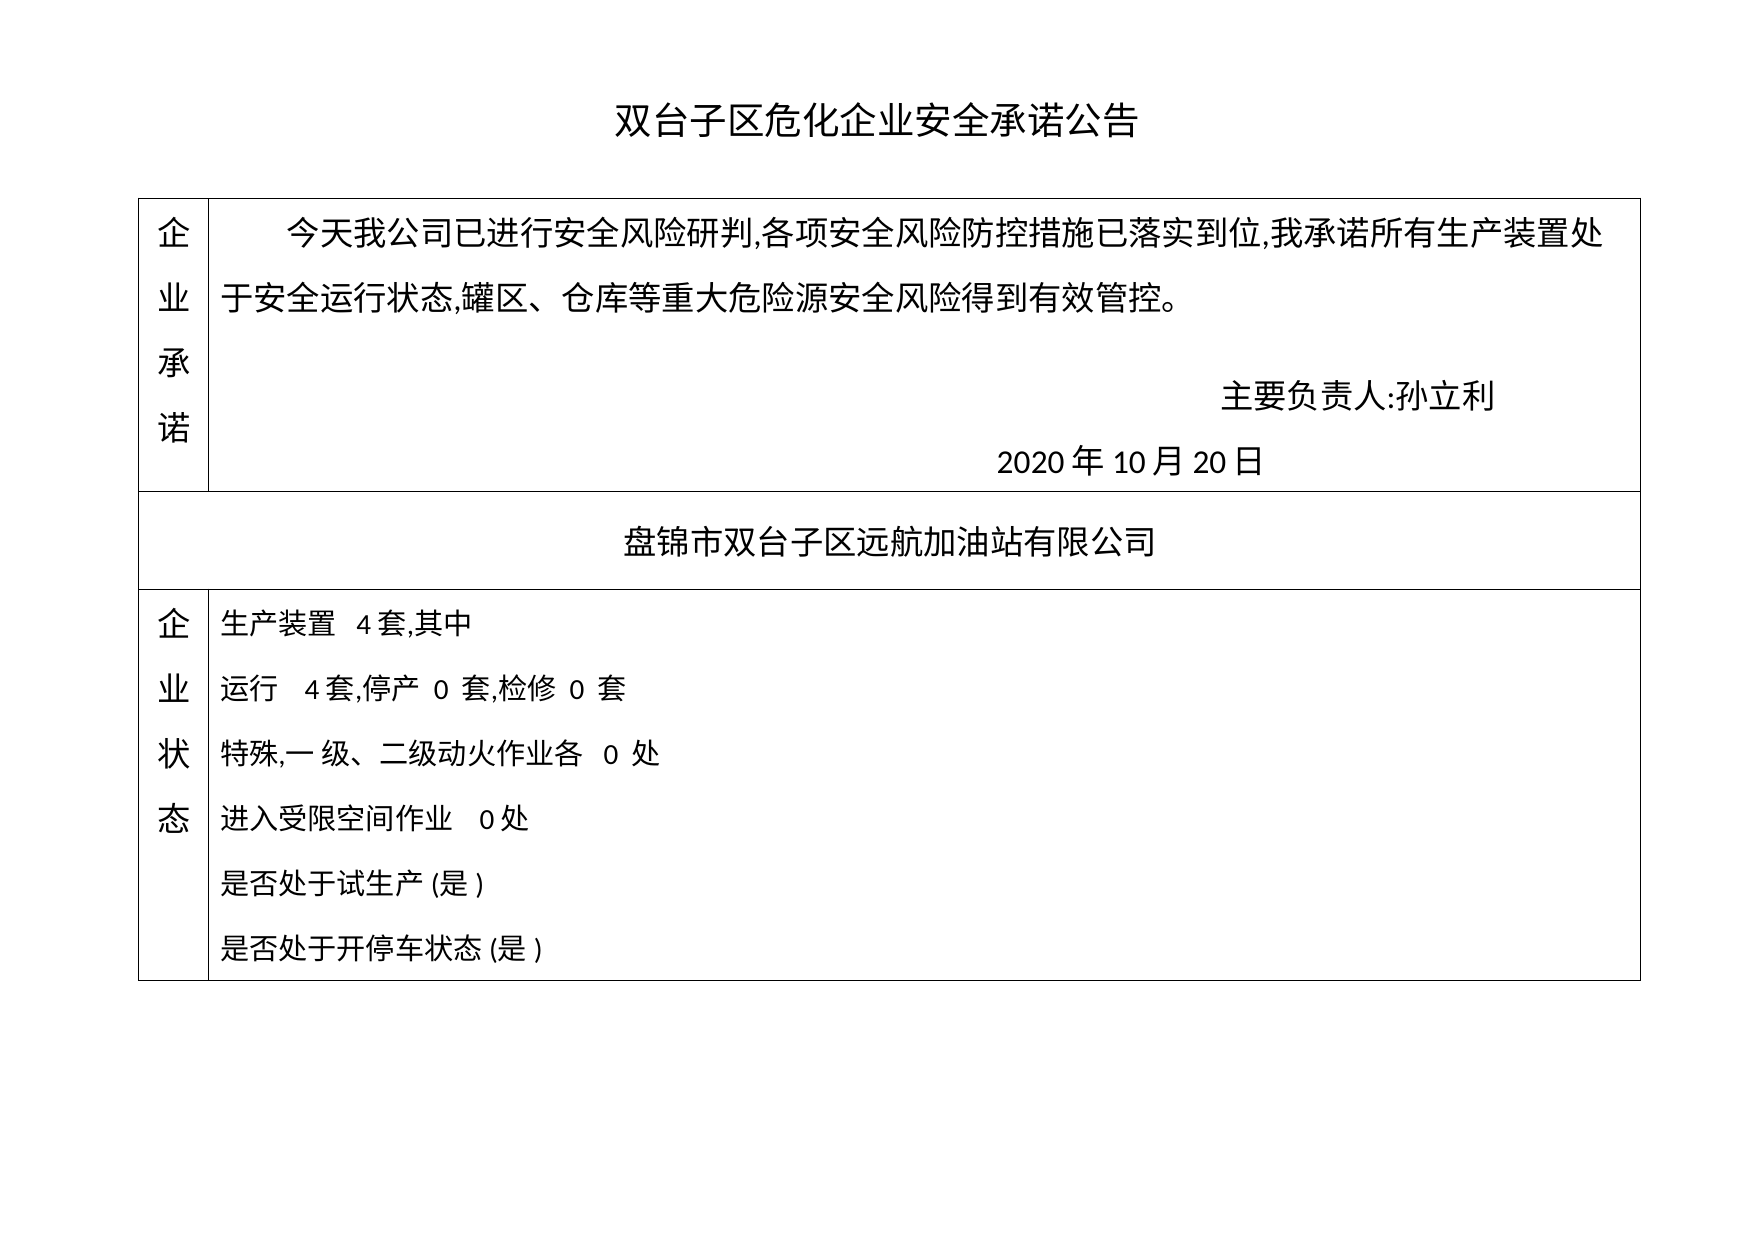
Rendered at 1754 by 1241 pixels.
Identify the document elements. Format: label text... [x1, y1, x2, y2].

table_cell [209, 590, 1640, 979]
table_cell 企业状态 [139, 590, 208, 979]
table_cell 今天我公司已进行安全风险研判,各项安全风险防控措施已落实到位,我承诺所有生产装置处于安全运行状态,罐区、仓库等重大危险源安全风险得到有效管控。 主要负责人:孙立利 2020年 10月20日 [209, 199, 1640, 491]
table_cell 企业承诺 [139, 199, 208, 491]
table_cell 盘锦市双台子区远航加油站有限公司 [139, 492, 1640, 588]
